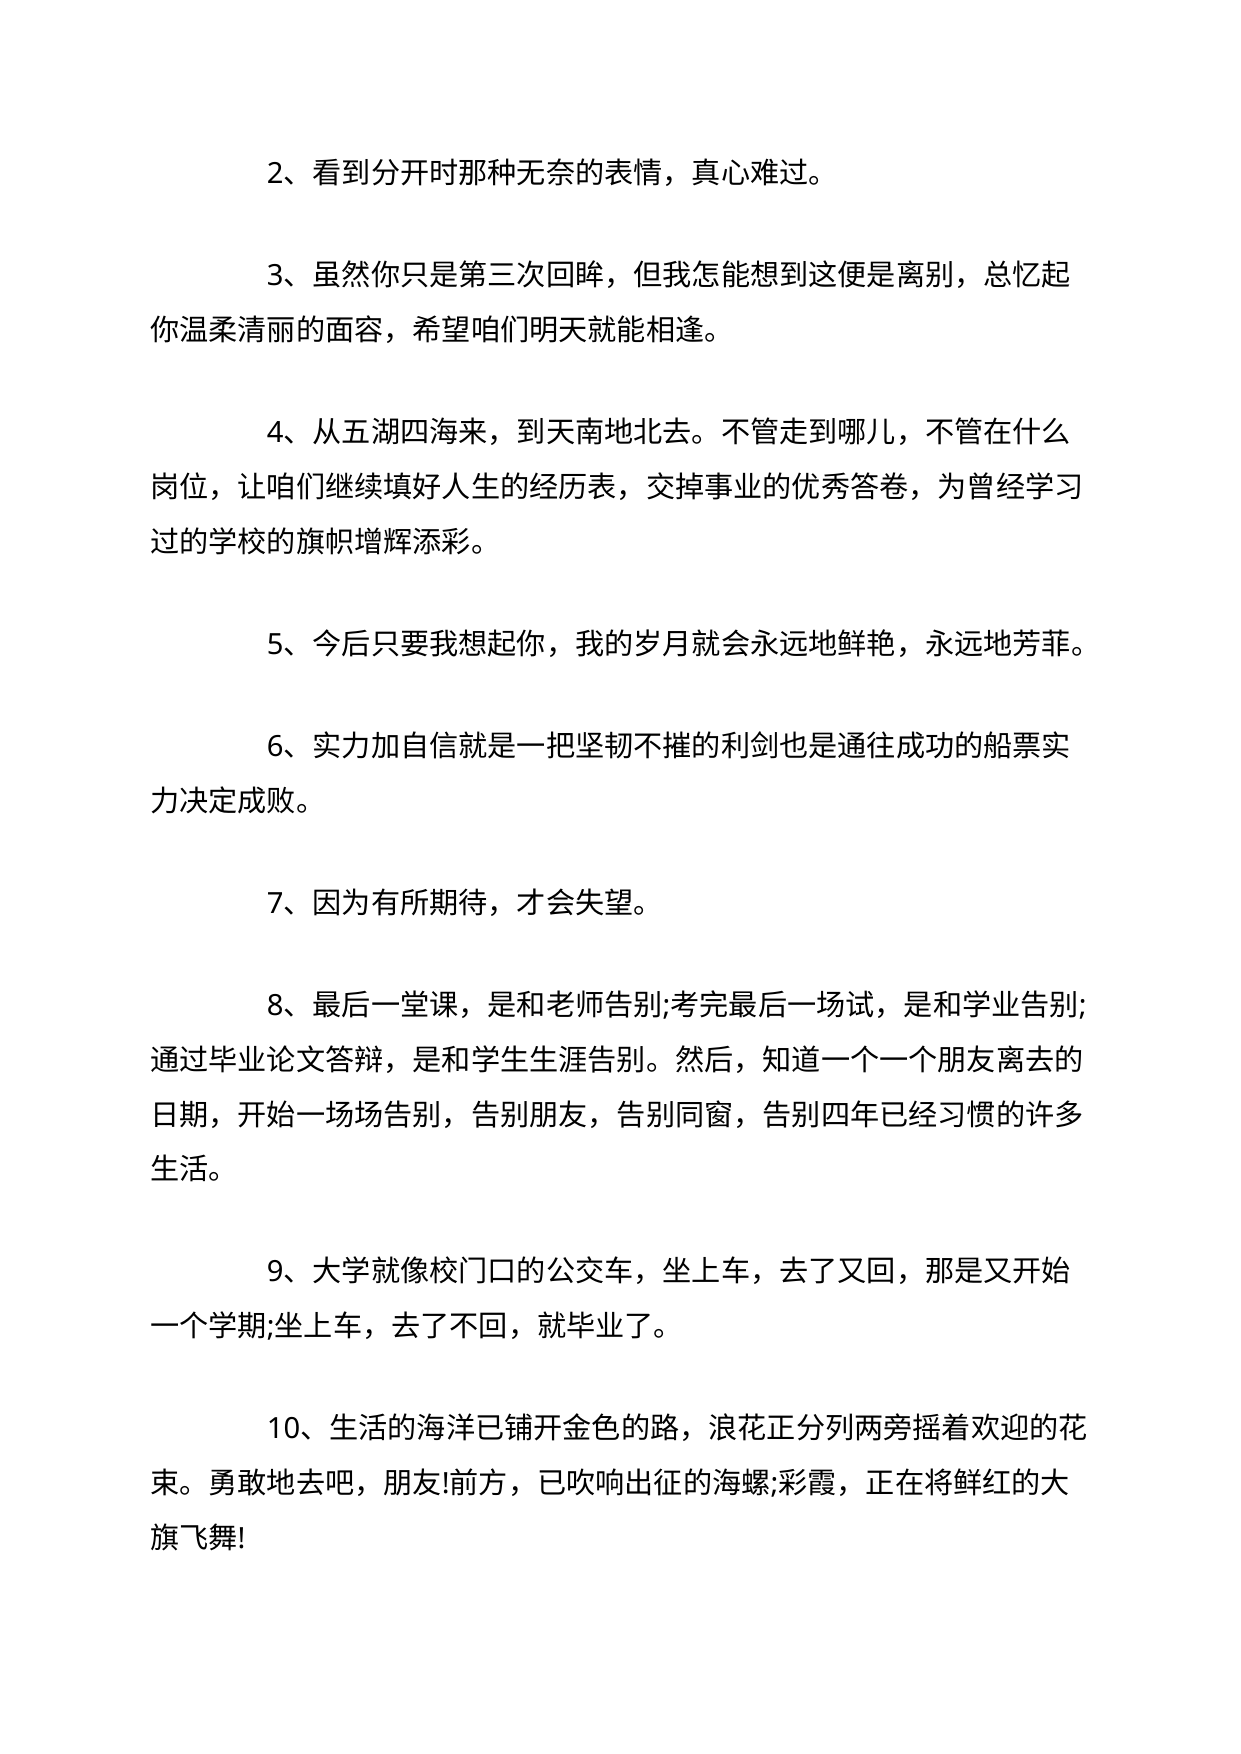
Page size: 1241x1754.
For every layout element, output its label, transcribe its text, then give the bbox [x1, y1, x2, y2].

text 9、大学就像校门口的公交车，坐上车，去了又回，那是又开始一个学期;坐上车，去了不回，就毕业了。 [150, 1248, 1090, 1345]
text 3、虽然你只是第三次回眸，但我怎能想到这便是离别，总忆起你温柔清丽的面容，希望咱们明天就能相逢。 [150, 252, 1090, 349]
text 2、看到分开时那种无奈的表情，真心难过。 [150, 150, 1090, 192]
text 10、生活的海洋已铺开金色的路，浪花正分列两旁摇着欢迎的花束。勇敢地去吧，朋友!前方，已吹响出征的海螺;彩霞，正在将鲜红的大旗飞舞! [150, 1405, 1090, 1557]
text 5、今后只要我想起你，我的岁月就会永远地鲜艳，永远地芳菲。 [150, 620, 1090, 663]
text 8、最后一堂课，是和老师告别;考完最后一场试，是和学业告别;通过毕业论文答辩，是和学生生涯告别。然后，知道一个一个朋友离去的日期，开始一场场告别，告别朋友，告别同窗，告别四年已经习惯的许多生活。 [150, 981, 1090, 1188]
text 7、因为有所期待，才会失望。 [150, 879, 1090, 922]
text 6、实力加自信就是一把坚韧不摧的利剑也是通往成功的船票实力决定成败。 [150, 722, 1090, 820]
text 4、从五湖四海来，到天南地北去。不管走到哪儿，不管在什么岗位，让咱们继续填好人生的经历表，交掉事业的优秀答卷，为曾经学习过的学校的旗帜增辉添彩。 [150, 409, 1090, 561]
